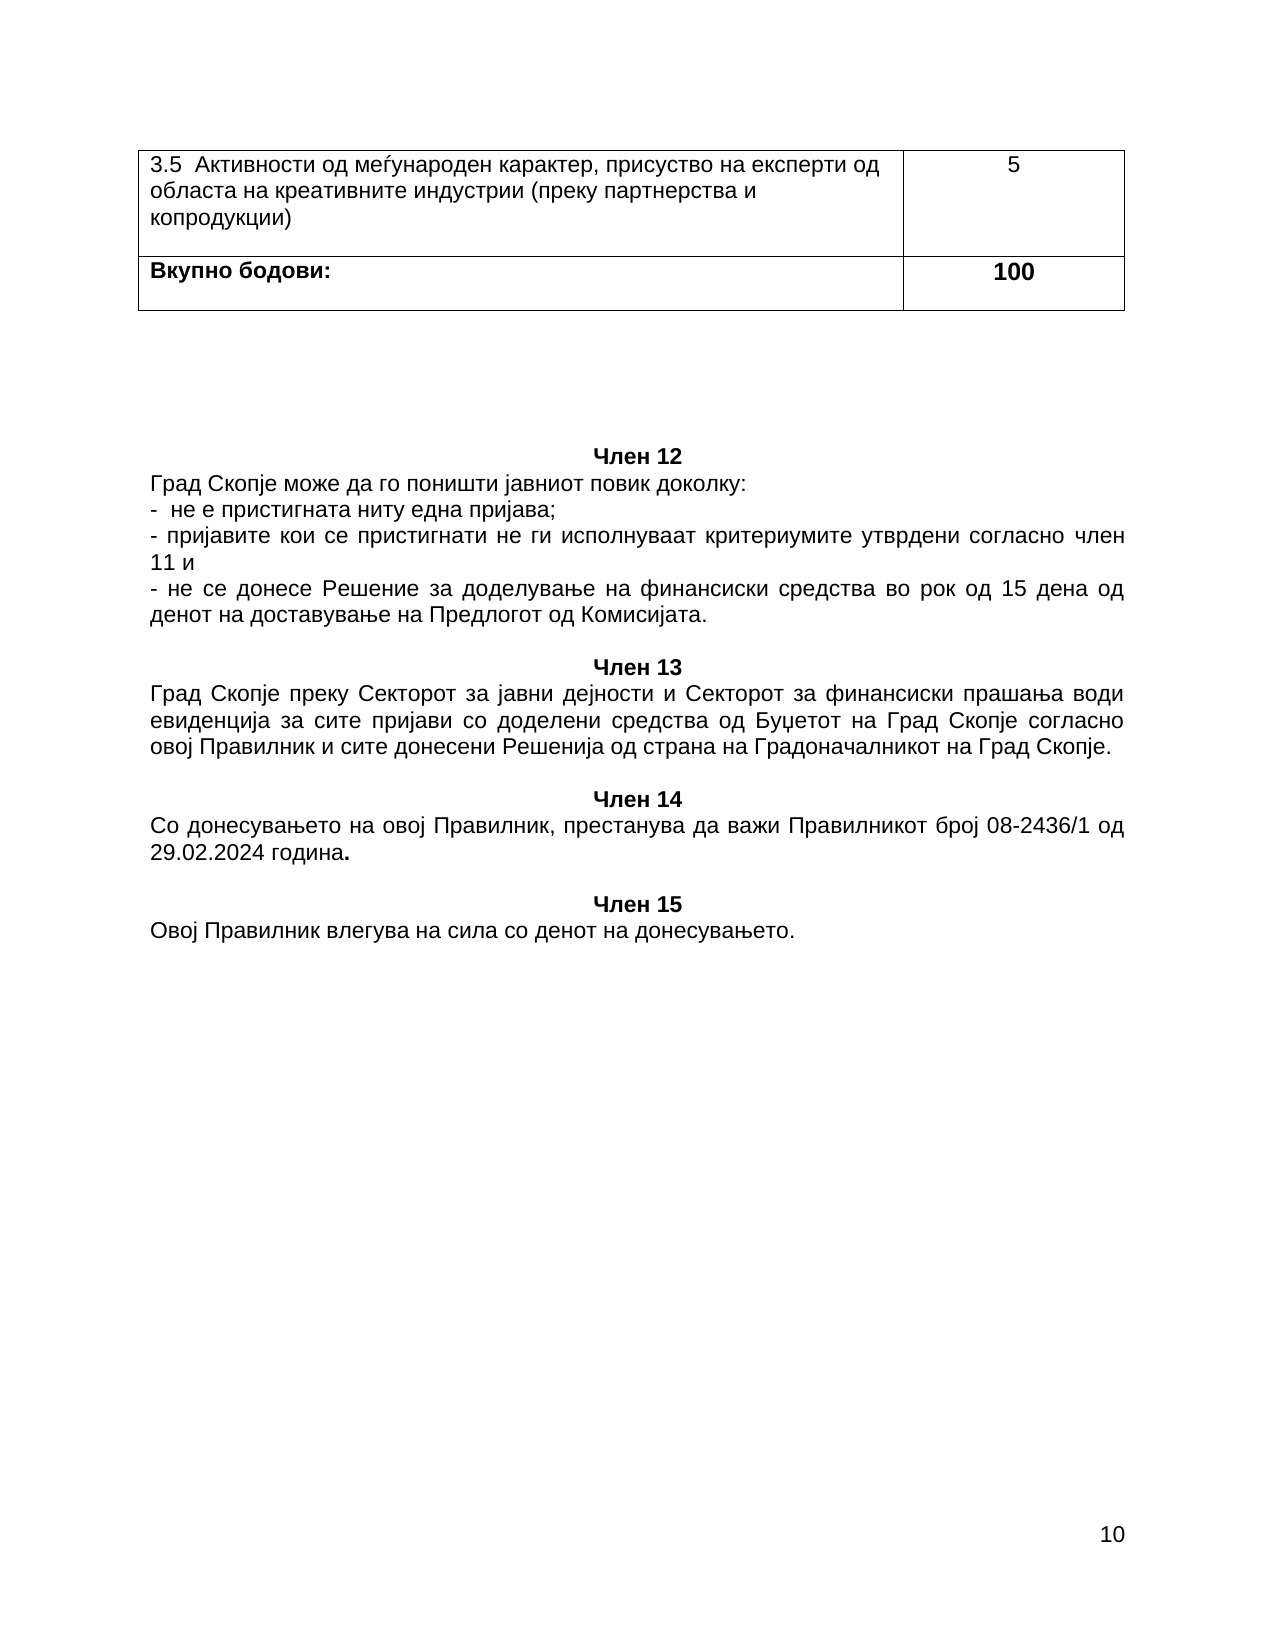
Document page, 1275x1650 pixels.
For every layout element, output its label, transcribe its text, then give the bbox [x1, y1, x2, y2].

table_cell 3.5 Активности од меѓународен карактер, присуство на експерти од областа на креативните индустрии (преку партнерства и копродукции) [139, 151, 903, 256]
text Со донесувањето на овој Правилник, престанува да важи Правилникот број 08-2436/1 од 29.02.2024 година. [150, 812, 1125, 865]
text Член 13 [150, 654, 1125, 680]
table_cell Вкупно бодови: [139, 257, 903, 310]
text Член 14 [150, 786, 1125, 812]
text - не е пристигната ниту една пријава; [150, 496, 1125, 522]
text Овој Правилник влегува на сила со денот на донесувањето. [150, 917, 1125, 944]
text - пријавите кои се пристигнати не ги исполнуваат критериумите утврдени согласно член 11 и [150, 522, 1125, 575]
text - не се донесе Решение за доделување на финансиски средства во рок од 15 дена од денот на доставување на Предлогот од Комисијата. [150, 575, 1125, 628]
text Член 15 [150, 891, 1125, 917]
text Член 12 [150, 443, 1125, 469]
text Град Скопје може да го поништи јавниот повик доколку: [150, 469, 1125, 496]
table_cell 100 [904, 257, 1124, 310]
text Град Скопје преку Секторот за јавни дејности и Секторот за финансиски прашања води евиденција за сите пријави со доделени средства од Буџетот на Град Скопје согласно овој Правилник и сите донесени Решенија од страна на Градоначалникот на Град Скопје. [150, 680, 1125, 759]
table_cell 5 [904, 151, 1124, 256]
